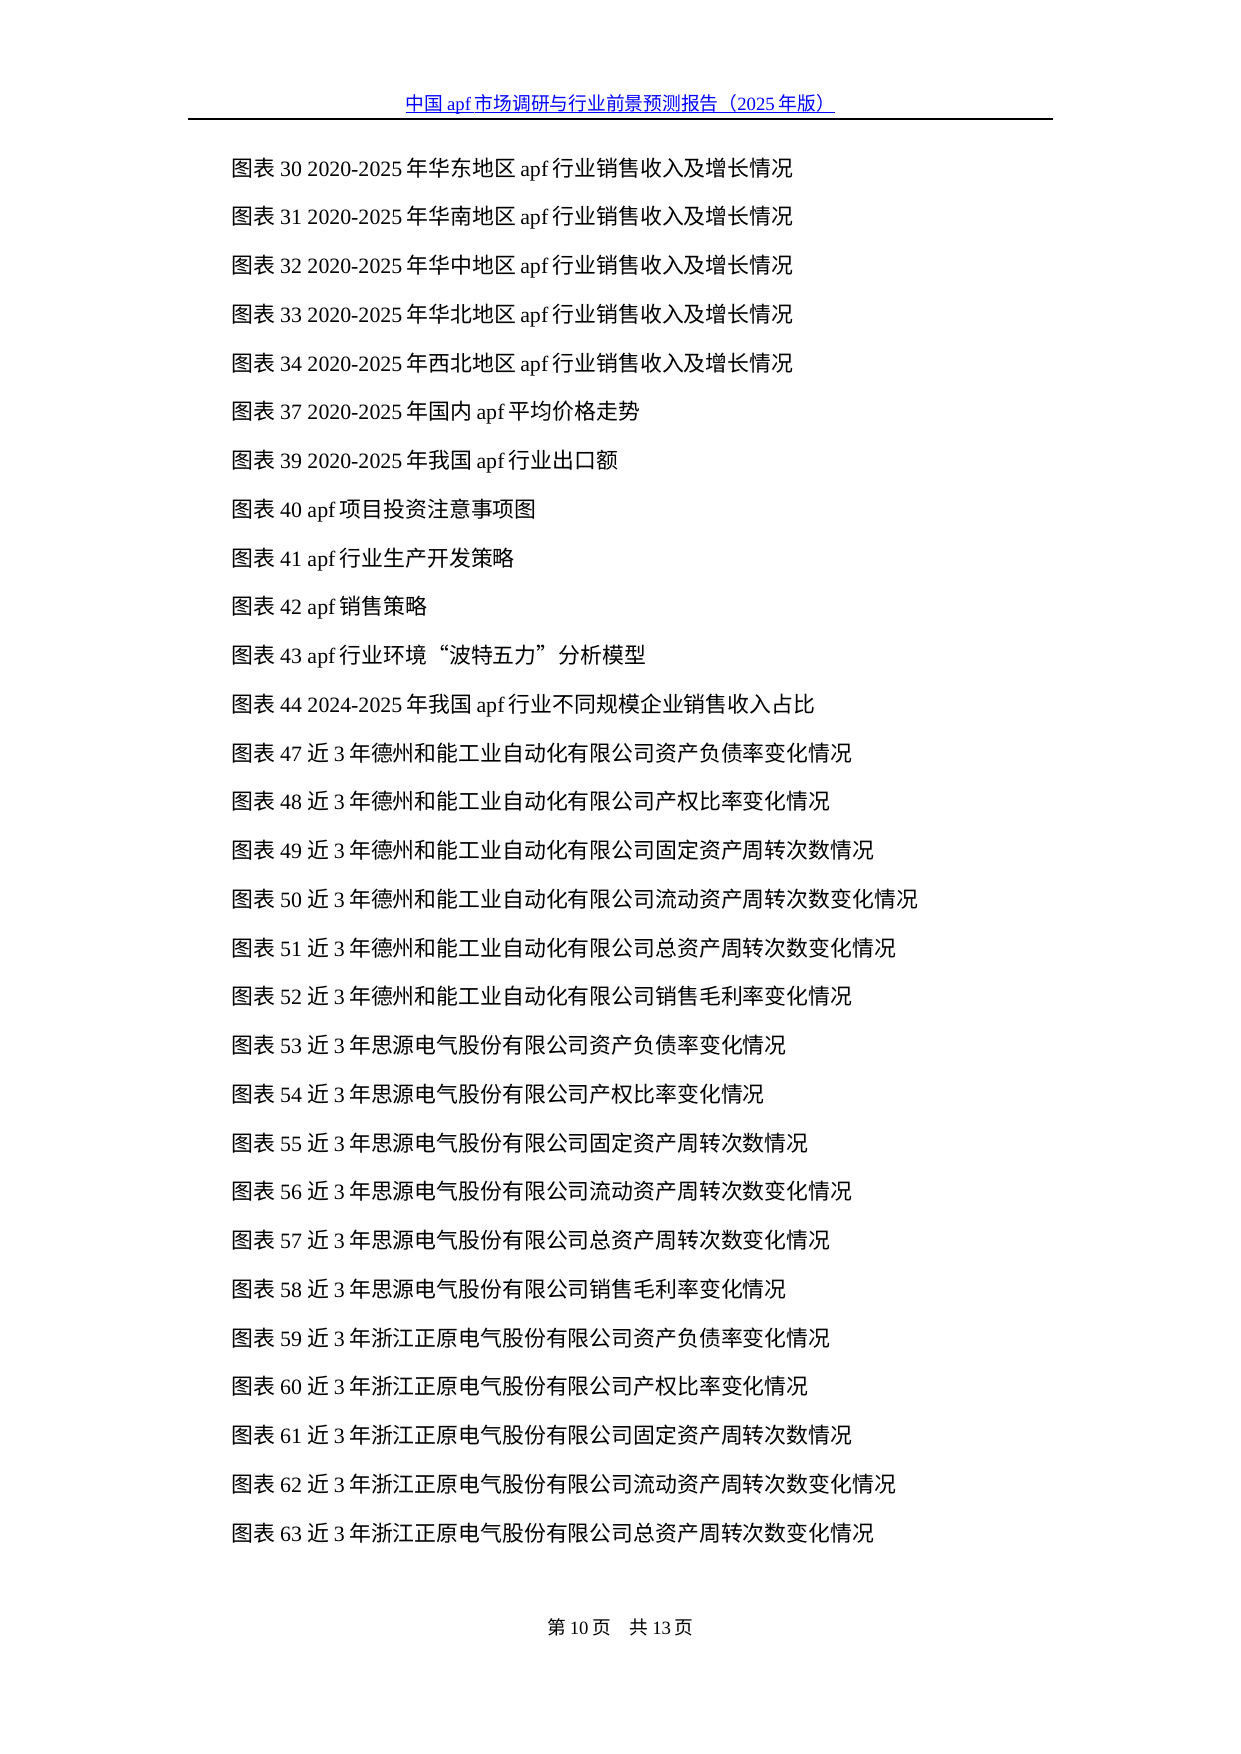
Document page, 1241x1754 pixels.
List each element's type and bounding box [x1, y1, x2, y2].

text [187, 150, 1053, 1548]
